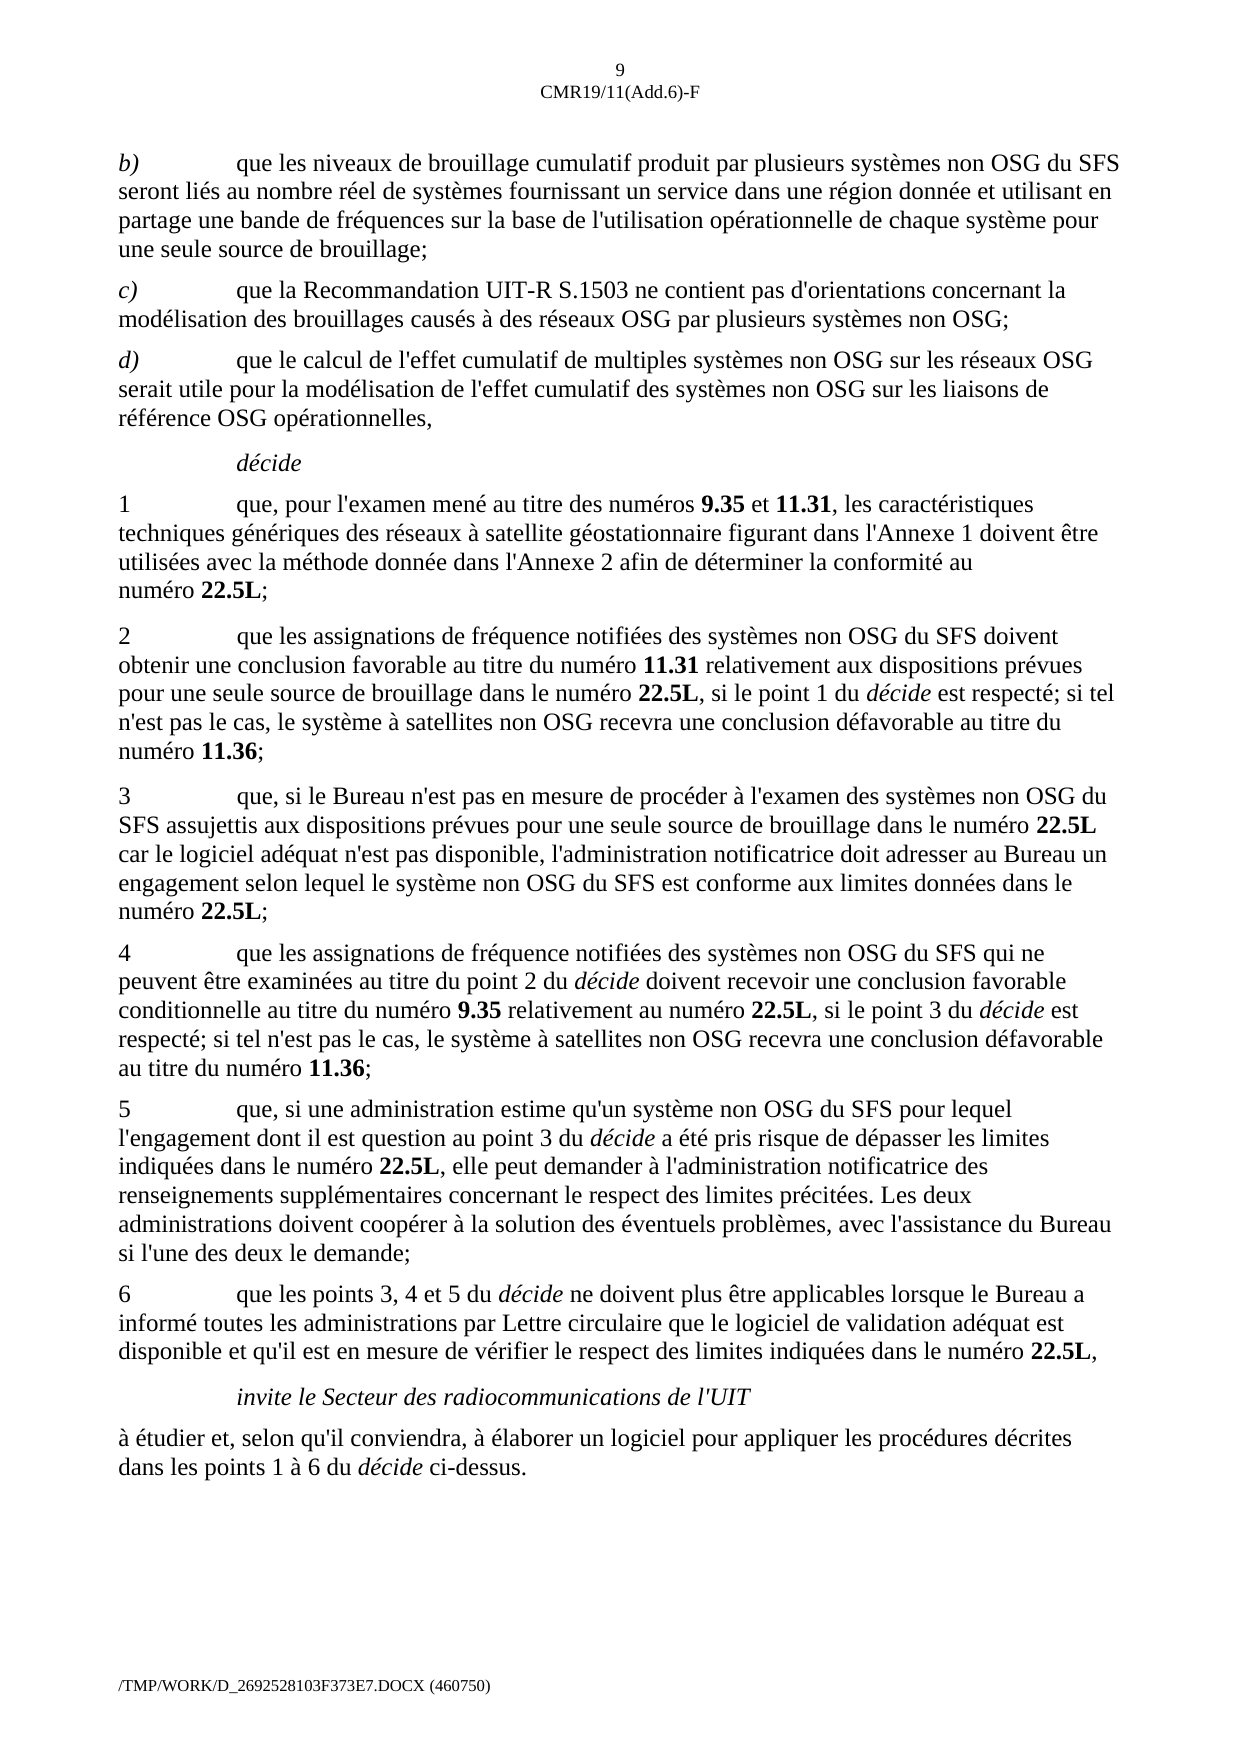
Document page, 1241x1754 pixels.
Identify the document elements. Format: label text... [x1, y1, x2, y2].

text 6 que les points 3, 4 et 5 du décide ne doivent plus être applicables lorsque le Bureau a informé toutes les administrations par Lettre circulaire que le logiciel de validation adéquat est disponible et qu'il est en mesure de vérifier le respect des limites indiquées dans le numéro 22.5L, [118, 1279, 1122, 1365]
text 3 que, si le Bureau n'est pas en mesure de procéder à l'examen des systèmes non OSG du SFS assujettis aux dispositions prévues pour une seule source de brouillage dans le numéro 22.5L car le logiciel adéquat n'est pas disponible, l'administration notificatrice doit adresser au Bureau un engagement selon lequel le système non OSG du SFS est conforme aux limites données dans le numéro 22.5L; [118, 781, 1122, 925]
text 2 que les assignations de fréquence notifiées des systèmes non OSG du SFS doivent obtenir une conclusion favorable au titre du numéro 11.31 relativement aux dispositions prévues pour une seule source de brouillage dans le numéro 22.5L, si le point 1 du décide est respecté; si tel n'est pas le cas, le système à satellites non OSG recevra une conclusion défavorable au titre du numéro 11.36; [118, 621, 1122, 765]
text invite le Secteur des radiocommunications de l'UIT [236, 1382, 1122, 1411]
text à étudier et, selon qu'il conviendra, à élaborer un logiciel pour appliquer les procédures décrites dans les points 1 à 6 du décide ci-dessus. [118, 1423, 1122, 1481]
text 4 que les assignations de fréquence notifiées des systèmes non OSG du SFS qui ne peuvent être examinées au titre du point 2 du décide doivent recevoir une conclusion favorable conditionnelle au titre du numéro 9.35 relativement au numéro 22.5L, si le point 3 du décide est respecté; si tel n'est pas le cas, le système à satellites non OSG recevra une conclusion défavorable au titre du numéro 11.36; [118, 938, 1122, 1081]
text b) que les niveaux de brouillage cumulatif produit par plusieurs systèmes non OSG du SFS seront liés au nombre réel de systèmes fournissant un service dans une région donnée et utilisant en partage une bande de fréquences sur la base de l'utilisation opérationnelle de chaque système pour une seule source de brouillage; [118, 148, 1122, 263]
text décide [236, 448, 1122, 477]
text c) que la Recommandation UIT-R S.1503 ne contient pas d'orientations concernant la modélisation des brouillages causés à des réseaux OSG par plusieurs systèmes non OSG; [118, 275, 1122, 333]
text 1 que, pour l'examen mené au titre des numéros 9.35 et 11.31, les caractéristiques techniques génériques des réseaux à satellite géostationnaire figurant dans l'Annexe 1 doivent être utilisées avec la méthode donnée dans l'Annexe 2 afin de déterminer la conformité au numéro 22.5L; [118, 489, 1122, 604]
text 5 que, si une administration estime qu'un système non OSG du SFS pour lequel l'engagement dont il est question au point 3 du décide a été pris risque de dépasser les limites indiquées dans le numéro 22.5L, elle peut demander à l'administration notificatrice des renseignements supplémentaires concernant le respect des limites précitées. Les deux administrations doivent coopérer à la solution des éventuels problèmes, avec l'assistance du Bureau si l'une des deux le demande; [118, 1094, 1122, 1266]
text d) que le calcul de l'effet cumulatif de multiples systèmes non OSG sur les réseaux OSG serait utile pour la modélisation de l'effet cumulatif des systèmes non OSG sur les liaisons de référence OSG opérationnelles, [118, 345, 1122, 431]
